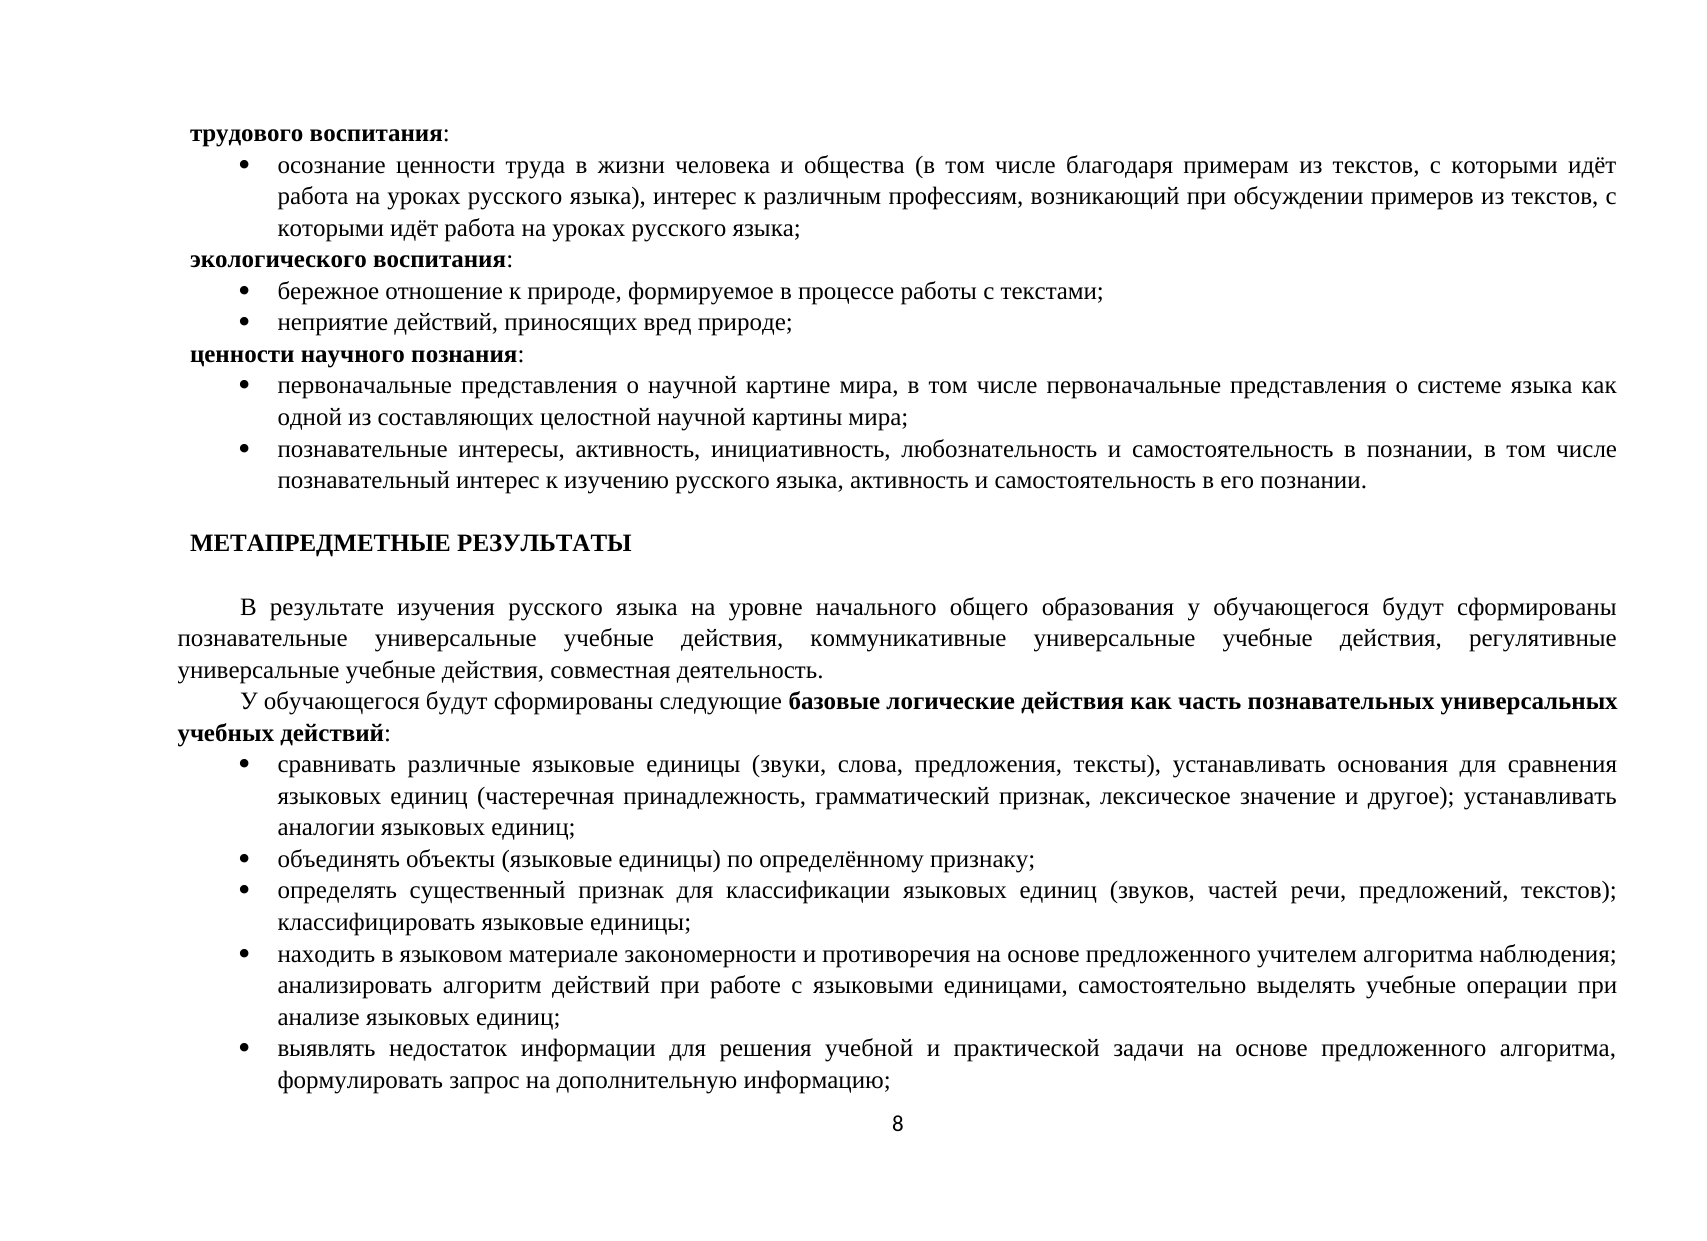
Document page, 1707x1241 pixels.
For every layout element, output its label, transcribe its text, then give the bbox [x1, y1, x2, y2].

text У обучающегося будут сформированы следующие базовые логические действия как часть познавательных универсальных учебных действий: [177, 686, 1618, 747]
list первоначальные представления о научной картине мира, в том числе первоначальные представления о системе языка как одной из составляющих целостной научной картины мира; [240, 371, 1618, 431]
text В результате изучения русского языка на уровне начального общего образования у обучающегося будут сформированы познавательные универсальные учебные действия, коммуникативные универсальные учебные действия, регулятивные универсальные учебные действия, совместная деятельность. [177, 592, 1618, 683]
text трудового воспитания: [190, 118, 1618, 147]
list бережное отношение к природе, формируемое в процессе работы с текстами; [240, 276, 1618, 305]
text экологического воспитания: [190, 244, 1618, 273]
list познавательные интересы, активность, инициативность, любознательность и самостоятельность в познании, в том числе познавательный интерес к изучению русского языка, активность и самостоятельность в его познании. [240, 434, 1618, 494]
list объединять объекты (языковые единицы) по определённому признаку; [240, 844, 1618, 873]
list сравнивать различные языковые единицы (звуки, слова, предложения, тексты), устанавливать основания для сравнения языковых единиц (частеречная принадлежность, грамматический признак, лексическое значение и другое); устанавливать аналогии языковых единиц; [240, 749, 1618, 841]
list осознание ценности труда в жизни человека и общества (в том числе благодаря примерам из текстов, с которыми идёт работа на уроках русского языка), интерес к различным профессиям, возникающий при обсуждении примеров из текстов, с которыми идёт работа на уроках русского языка; [240, 150, 1618, 242]
text ценности научного познания: [190, 339, 1618, 368]
list выявлять недостаток информации для решения учебной и практической задачи на основе предложенного алгоритма, формулировать запрос на дополнительную информацию; [240, 1033, 1618, 1094]
list неприятие действий, приносящих вред природе; [240, 307, 1618, 336]
text МЕТАПРЕДМЕТНЫЕ РЕЗУЛЬТАТЫ [190, 528, 1618, 557]
list определять существенный признак для классификации языковых единиц (звуков, частей речи, предложений, текстов); классифицировать языковые единицы; [240, 876, 1618, 936]
list находить в языковом материале закономерности и противоречия на основе предложенного учителем алгоритма наблюдения; анализировать алгоритм действий при работе с языковыми единицами, самостоятельно выделять учебные операции при анализе языковых единиц; [240, 939, 1618, 1031]
